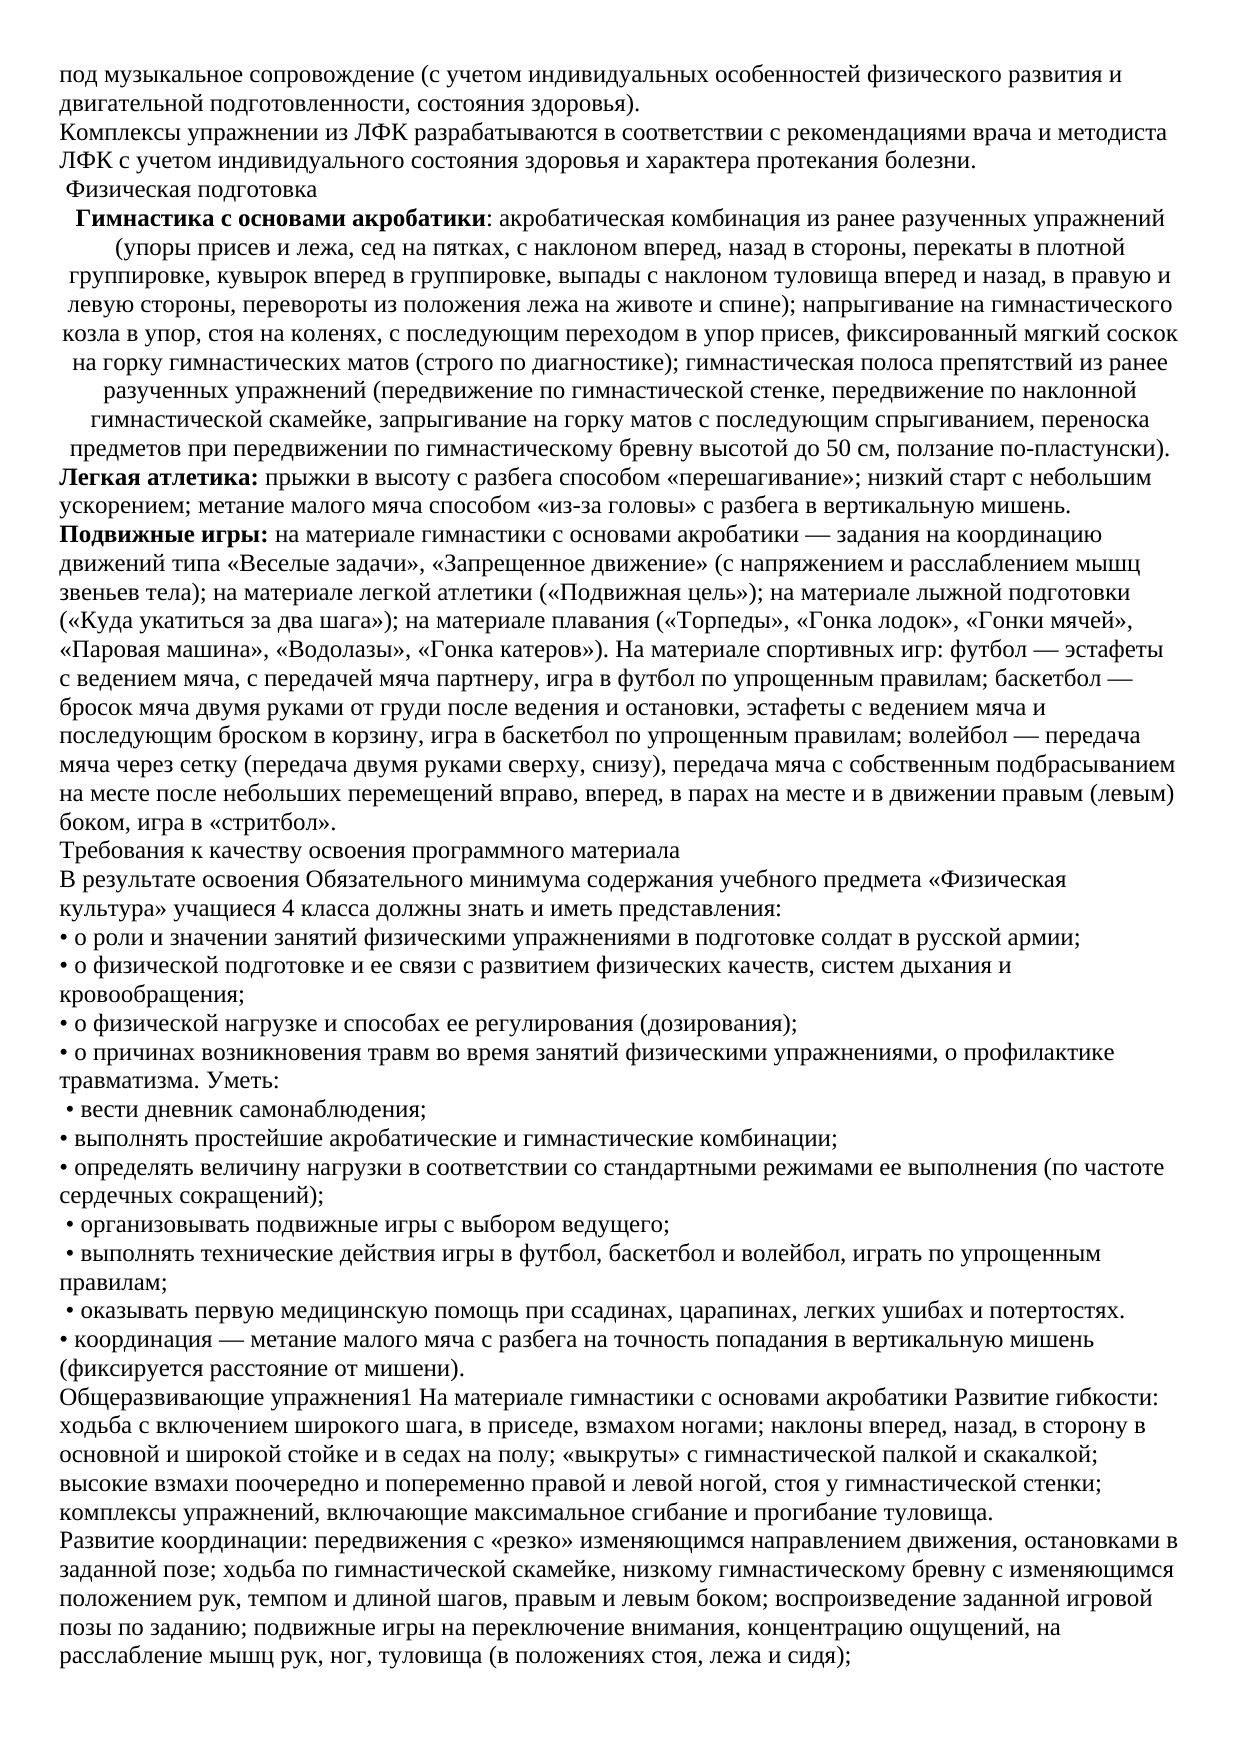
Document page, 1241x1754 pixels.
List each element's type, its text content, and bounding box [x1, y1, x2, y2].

text Легкая атлетика: прыжки в высоту с разбега способом «перешагивание»; низкий старт с небольшим ускорением; метание малого мяча способом «из-за головы» с разбега в вертикальную мишень. [59, 462, 1181, 519]
text Гимнастика с основами акробатики: акробатическая комбинация из ранее разученных упражнений (упоры присев и лежа, сед на пятках, с наклоном вперед, назад в стороны, перекаты в плотной группировке, кувырок вперед в группировке, выпады с наклоном туловища вперед и назад, в правую и левую стороны, перевороты из положения лежа на животе и спине); напрыгивание на гимнастического козла в упор, стоя на коленях, с последующим переходом в упор присев, фиксированный мягкий соскок на горку гимнастических матов (строго по диагностике); гимнастическая полоса препятствий из ранее разученных упражнений (передвижение по гимнастической стенке, передвижение по наклонной гимнастической скамейке, запрыгивание на горку матов с последующим спрыгиванием, переноска предметов при передвижении по гимнастическому бревну высотой до 50 см, ползание по-пластунски). [59, 203, 1181, 462]
text • вести дневник самонаблюдения; [59, 1094, 1181, 1123]
text • о причинах возникновения травм во время занятий физическими упражнениями, о профилактике травматизма. Уметь: [59, 1037, 1181, 1094]
text Комплексы упражнении из ЛФК разрабатываются в соответствии с рекомендациями врача и методиста ЛФК с учетом индивидуального состояния здоровья и характера протекания болезни. [59, 117, 1181, 174]
text В результате освоения Обязательного минимума содержания учебного предмета «Физическая культура» учащиеся 4 класса должны знать и иметь представления: [59, 864, 1181, 922]
text • оказывать первую медицинскую помощь при ссадинах, царапинах, легких ушибах и потертостях. [59, 1295, 1181, 1324]
text • организовывать подвижные игры с выбором ведущего; [59, 1209, 1181, 1238]
text • о роли и значении занятий физическими упражнениями в подготовке солдат в русской армии; [59, 922, 1181, 950]
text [59, 59, 1181, 117]
text • координация — метание малого мяча с разбега на точность попадания в вертикальную мишень (фиксируется расстояние от мишени). [59, 1324, 1181, 1382]
text • о физической нагрузке и способах ее регулирования (дозирования); [59, 1008, 1181, 1037]
text • выполнять технические действия игры в футбол, баскетбол и волейбол, играть по упрощенным правилам; [59, 1238, 1181, 1295]
text Общеразвивающие упражнения1 На материале гимнастики с основами акробатики Развитие гибкости: ходьба с включением широкого шага, в приседе, взмахом ногами; наклоны вперед, назад, в сторону в основной и широкой стойке и в седах на полу; «выкруты» с гимнастической палкой и скакалкой; высокие взмахи поочередно и попеременно правой и левой ногой, стоя у гимнастической стенки; комплексы упражнений, включающие максимальное сгибание и прогибание туловища. [59, 1382, 1181, 1525]
text Требования к качеству освоения программного материала [59, 835, 1181, 864]
text Подвижные игры: на материале гимнастики с основами акробатики — задания на координацию движений типа «Веселые задачи», «Запрещенное движение» (с напряжением и расслаблением мышц звеньев тела); на материале легкой атлетики («Подвижная цель»); на материале лыжной подготовки («Куда укатиться за два шага»); на материале плавания («Торпеды», «Гонка лодок», «Гонки мячей», «Паровая машина», «Водолазы», «Гонка катеров»). На материале спортивных игр: футбол — эстафеты с ведением мяча, с передачей мяча партнеру, игра в футбол по упрощенным правилам; баскетбол — бросок мяча двумя руками от груди после ведения и остановки, эстафеты с ведением мяча и последующим броском в корзину, игра в баскетбол по упрощенным правилам; волейбол — передача мяча через сетку (передача двумя руками сверху, снизу), передача мяча с собственным подбрасыванием на месте после небольших перемещений вправо, вперед, в парах на месте и в движении правым (левым) боком, игра в «стритбол». [59, 519, 1181, 835]
text • определять величину нагрузки в соответствии со стандартными режимами ее выполнения (по частоте сердечных сокращений); [59, 1152, 1181, 1209]
text Развитие координации: передвижения с «резко» изменяющимся направлением движения, остановками в заданной позе; ходьба по гимнастической скамейке, низкому гимнастическому бревну с изменяющимся положением рук, темпом и длиной шагов, правым и левым боком; воспроизведение заданной игровой позы по заданию; подвижные игры на переключение внимания, концентрацию ощущений, на расслабление мышц рук, ног, туловища (в положениях стоя, лежа и сидя); [59, 1525, 1181, 1669]
text • выполнять простейшие акробатические и гимнастические комбинации; [59, 1123, 1181, 1152]
text • о физической подготовке и ее связи с развитием физических качеств, систем дыхания и кровообращения; [59, 950, 1181, 1008]
text Физическая подготовка [59, 174, 1181, 203]
